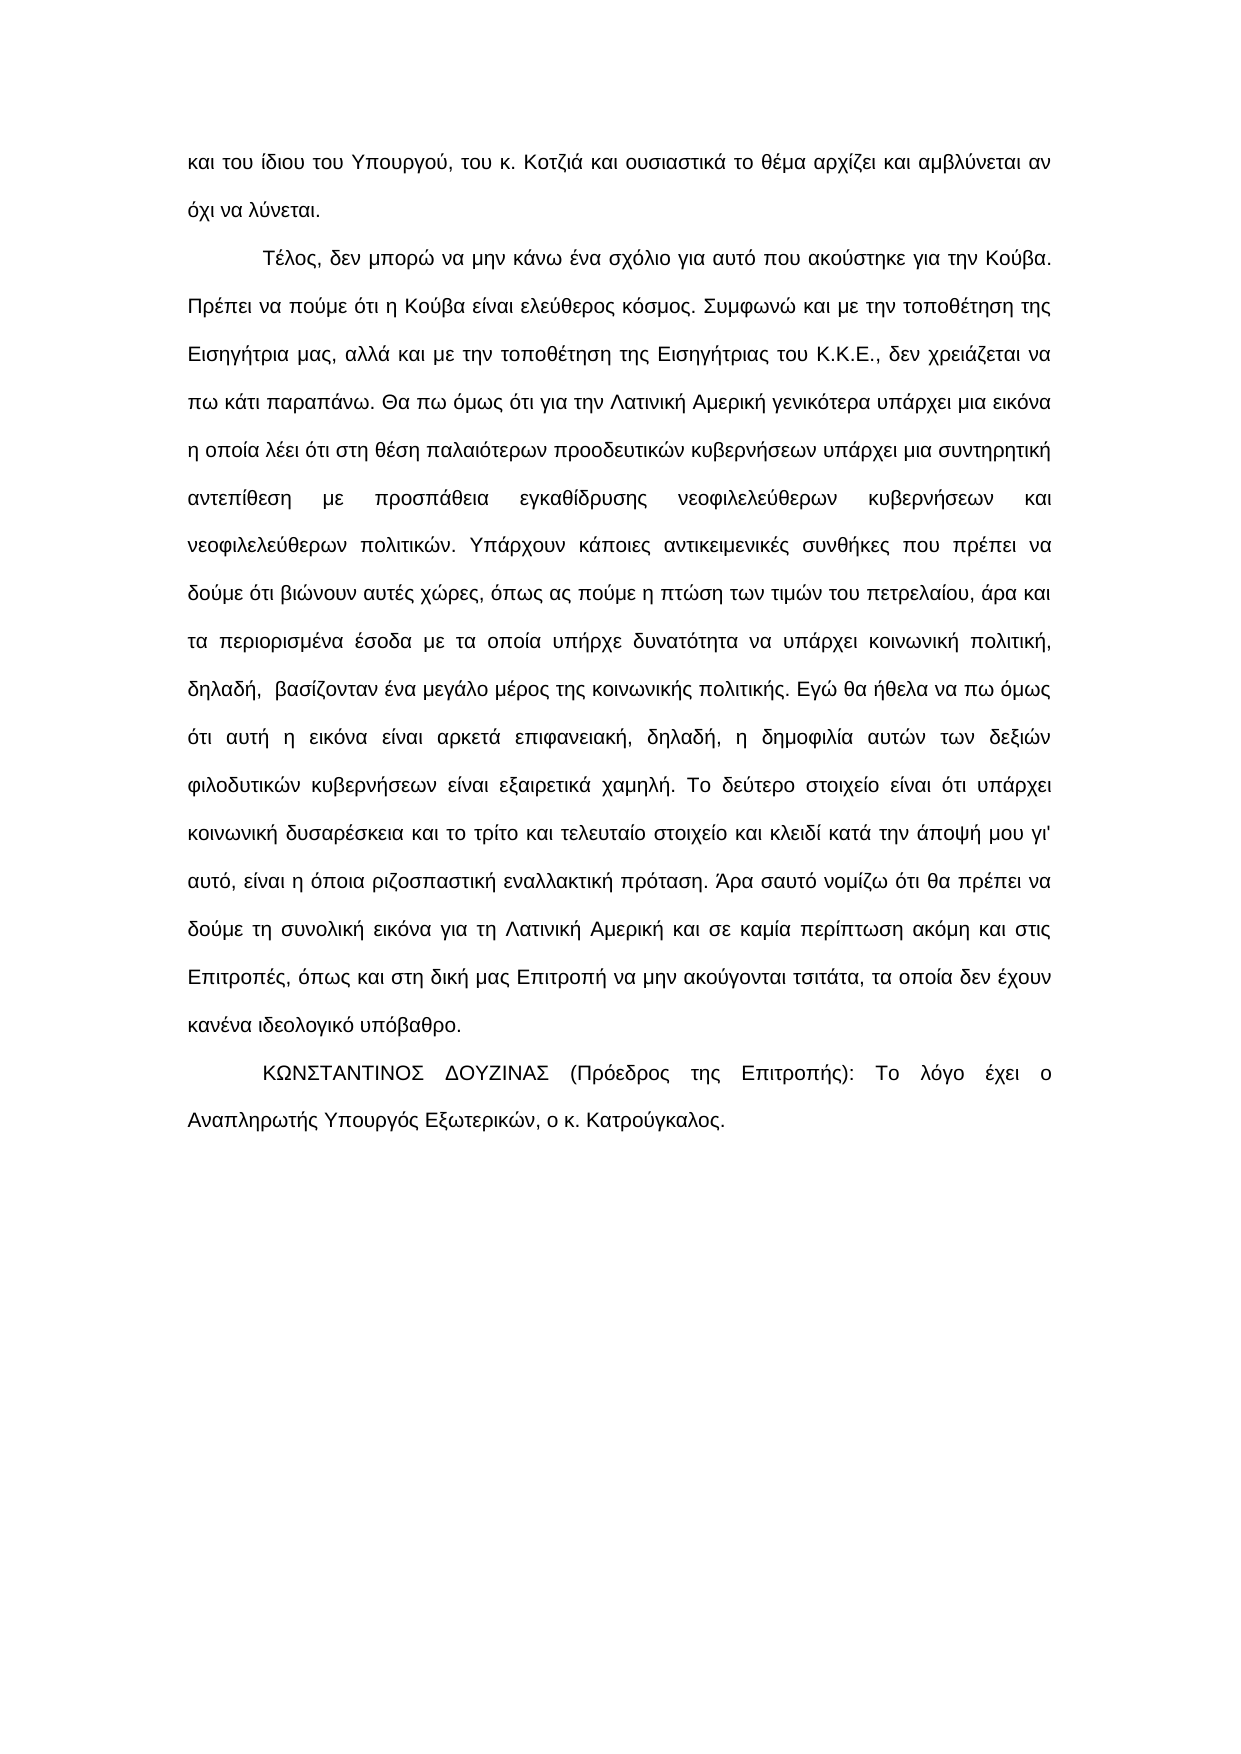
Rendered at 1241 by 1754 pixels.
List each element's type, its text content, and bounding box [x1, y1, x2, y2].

text Τέλος, δεν μπορώ να μην κάνω ένα σχόλιο για αυτό που ακούστηκε για την Κούβα. Πρέπει να πούμε ότι η Κούβα είναι ελεύθερος κόσμος. Συμφωνώ και με την τοποθέτηση της Εισηγήτρια μας, αλλά και με την τοποθέτηση της Εισηγήτριας του Κ.Κ.Ε., δεν χρειάζεται να πω κάτι παραπάνω. Θα πω όμως ότι για την Λατινική Αμερική γενικότερα υπάρχει μια εικόνα η οποία λέει ότι στη θέση παλαιότερων προοδευτικών κυβερνήσεων υπάρχει μια συντηρητική αντεπίθεση με προσπάθεια εγκαθίδρυσης νεοφιλελεύθερων κυβερνήσεων και νεοφιλελεύθερων πολιτικών. Υπάρχουν κάποιες αντικειμενικές συνθήκες που πρέπει να δούμε ότι βιώνουν αυτές χώρες, όπως ας πούμε η πτώση των τιμών του πετρελαίου, άρα και τα περιορισμένα έσοδα με τα οποία υπήρχε δυνατότητα να υπάρχει κοινωνική πολιτική, δηλαδή, βασίζονταν ένα μεγάλο μέρος της κοινωνικής πολιτικής. Εγώ θα ήθελα να πω όμως ότι αυτή η εικόνα είναι αρκετά επιφανειακή, δηλαδή, η δημοφιλία αυτών των δεξιών φιλοδυτικών κυβερνήσεων είναι εξαιρετικά χαμηλή. Το δεύτερο στοιχείο είναι ότι υπάρχει κοινωνική δυσαρέσκεια και το τρίτο και τελευταίο στοιχείο και κλειδί κατά την άποψή μου γι' αυτό, είναι η όποια ριζοσπαστική εναλλακτική πρόταση. Άρα σαυτό νομίζω ότι θα πρέπει να δούμε τη συνολική εικόνα για τη Λατινική Αμερική και σε καμία περίπτωση ακόμη και στις Επιτροπές, όπως και στη δική μας Επιτροπή να μην ακούγονται τσιτάτα, τα οποία δεν έχουν κανένα ιδεολογικό υπόβαθρο. [187, 246, 1053, 1036]
text ΚΩΝΣΤΑΝΤΙΝΟΣ ΔΟΥΖΙΝΑΣ (Πρόεδρος της Επιτροπής): Το λόγο έχει ο Αναπληρωτής Υπουργός Εξωτερικών, ο κ. Κατρούγκαλος. [187, 1060, 1053, 1132]
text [187, 150, 1053, 222]
